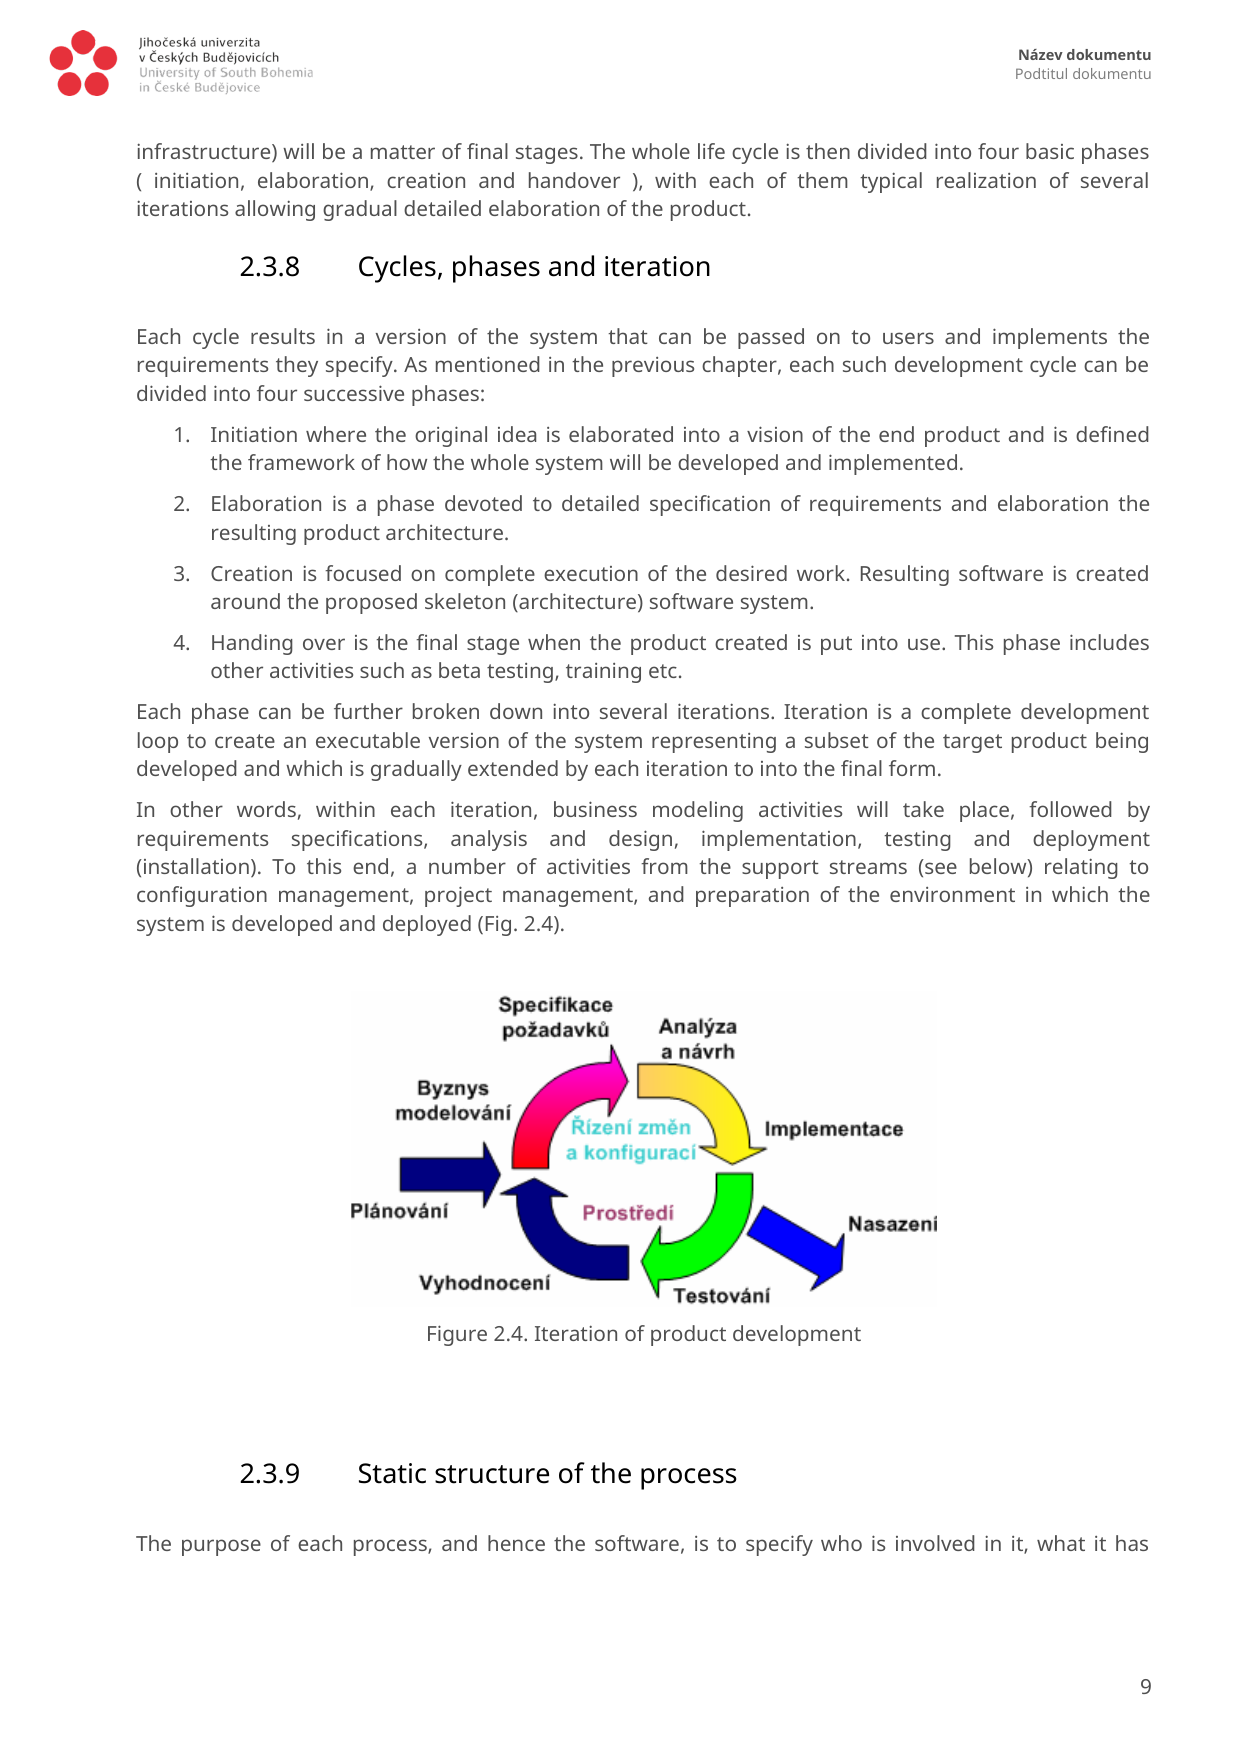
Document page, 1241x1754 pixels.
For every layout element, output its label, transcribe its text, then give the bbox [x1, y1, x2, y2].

subtitle Cycles, phases and iteration [239, 248, 1152, 285]
text Each cycle results in a version of the system that can be passed on to users and implements the requirements they specify. As mentioned in the previous chapter, each such development cycle can be divided into four successive phases: [136, 322, 1152, 407]
list Handing over is the final stage when the product created is put into use. This phase includes other activities such as beta testing, training etc. [173, 628, 1152, 685]
subtitle Static structure of the process [239, 1455, 1152, 1492]
list Initiation where the original idea is elaborated into a vision of the end product and is defined the framework of how the whole system will be developed and implemented. [173, 420, 1152, 477]
picture [49, 30, 313, 96]
list Creation is focused on complete execution of the desired work. Resulting software is created around the proposed skeleton (architecture) software system. [173, 559, 1152, 616]
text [136, 137, 1152, 223]
text Figure 2.4. Iteration of product development [136, 1319, 1152, 1348]
text Each phase can be further broken down into several iterations. Iteration is a complete development loop to create an executable version of the system representing a subset of the target product being developed and which is gradually extended by each iteration to into the final form. [136, 697, 1152, 783]
list Elaboration is a phase devoted to detailed specification of requirements and elaboration the resulting product architecture. [173, 489, 1152, 546]
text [136, 1529, 1152, 1557]
text In other words, within each iteration, business modeling activities will take place, followed by requirements specifications, analysis and design, implementation, testing and deployment (installation). To this end, a number of activities from the support streams (see below) relating to configuration management, project management, and preparation of the environment in which the system is developed and deployed (Fig. 2.4). [136, 795, 1152, 937]
